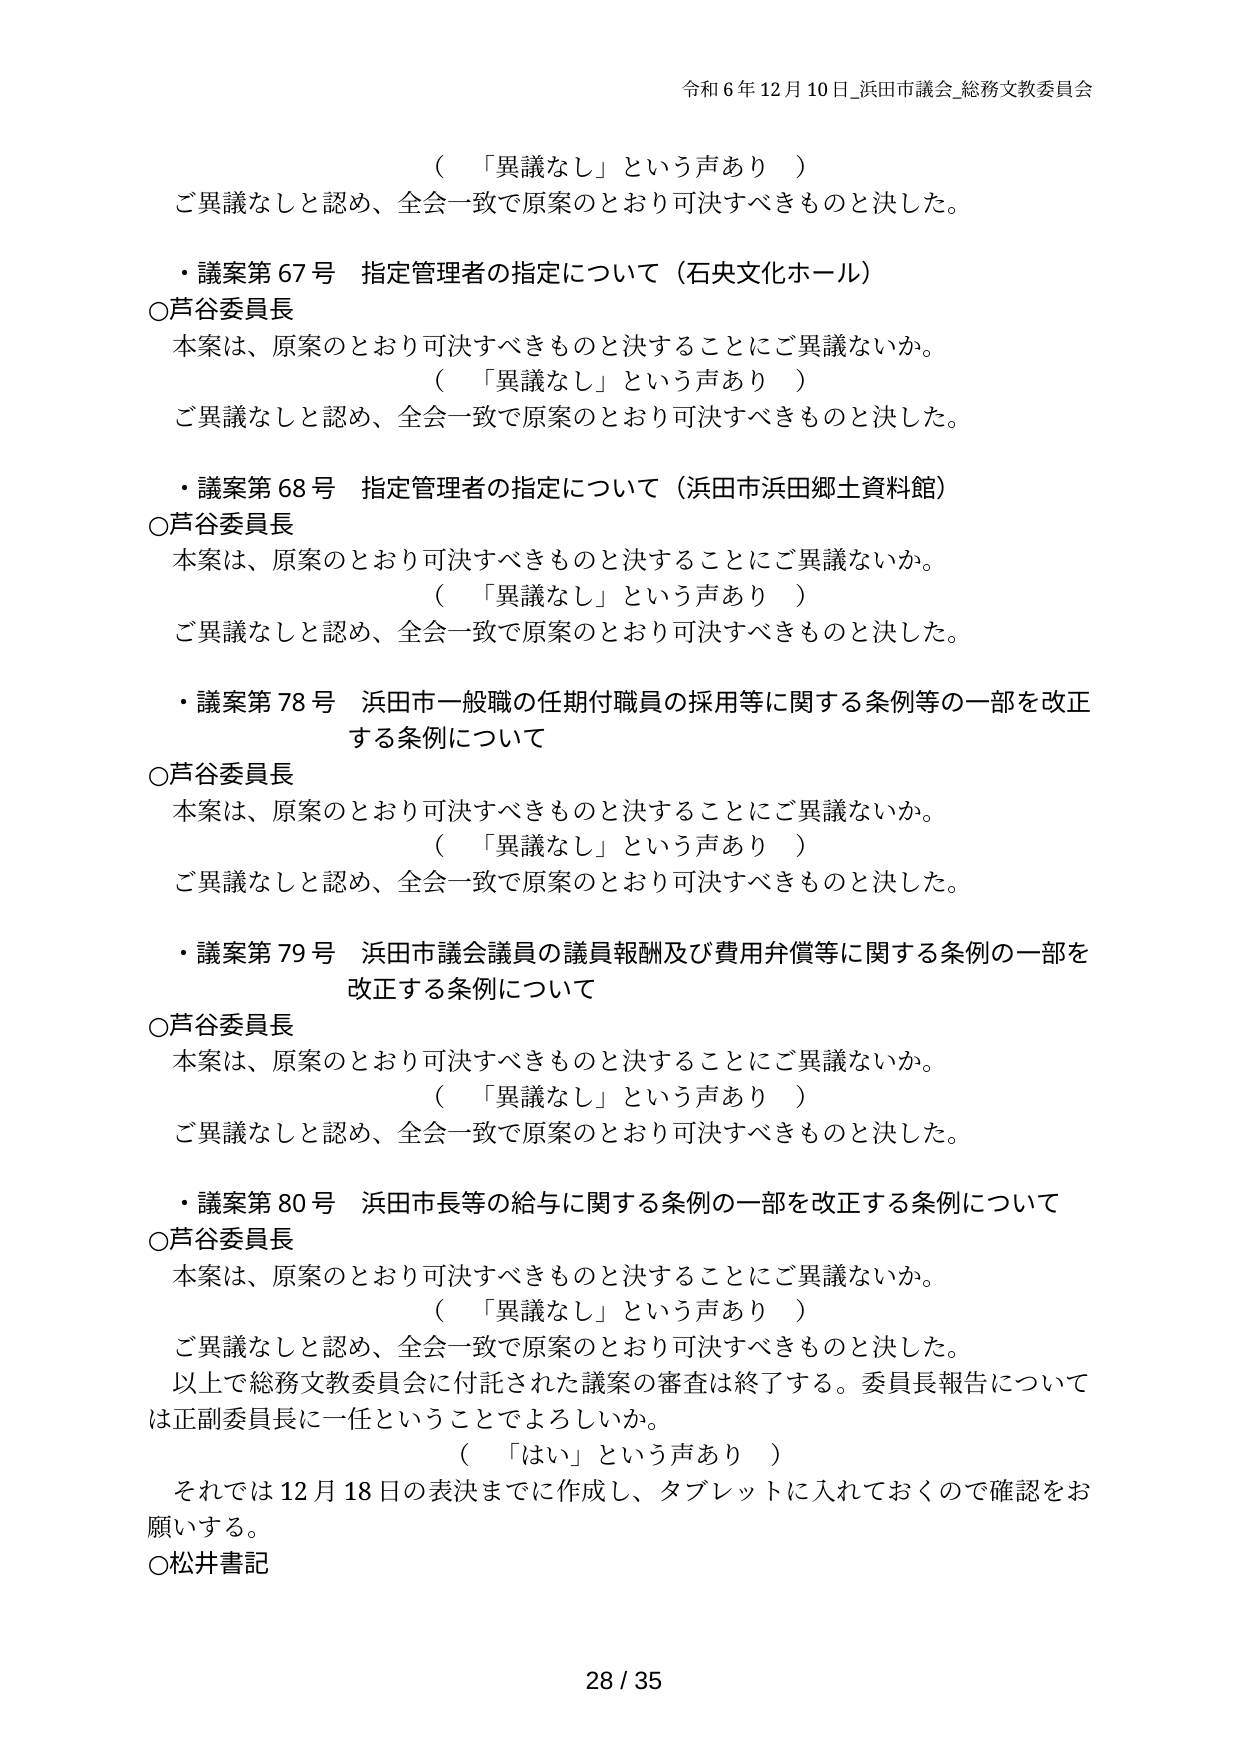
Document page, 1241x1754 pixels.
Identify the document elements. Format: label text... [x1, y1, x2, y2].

text （ 「はい」という声あり ） [148, 1436, 1092, 1472]
text ○芦谷委員長 [148, 1006, 1092, 1042]
text ご異議なしと認め、全会一致で原案のとおり可決すべきものと決した。 [148, 863, 1092, 899]
text ○芦谷委員長 [148, 1220, 1092, 1256]
text ・議案第78号 浜田市一般職の任期付職員の採用等に関する条例等の一部を改正する条例について [171, 682, 1092, 755]
text 本案は、原案のとおり可決すべきものと決することにご異議ないか。 [148, 326, 1092, 362]
text ○松井書記 [148, 1544, 1092, 1580]
text ご異議なしと認め、全会一致で原案のとおり可決すべきものと決した。 [148, 612, 1092, 648]
text （ 「異議なし」という声あり ） [148, 362, 1092, 398]
text ・議案第68号 指定管理者の指定について（浜田市浜田郷土資料館） [148, 468, 1092, 504]
text ご異議なしと認め、全会一致で原案のとおり可決すべきものと決した。 [148, 1114, 1092, 1149]
text （ 「異議なし」という声あり ） [148, 148, 1092, 184]
text ○芦谷委員長 [148, 504, 1092, 541]
text ご異議なしと認め、全会一致で原案のとおり可決すべきものと決した。 [148, 1328, 1092, 1364]
text ・議案第67号 指定管理者の指定について（石央文化ホール） [148, 254, 1092, 290]
text ・議案第80号 浜田市長等の給与に関する条例の一部を改正する条例について [148, 1184, 1092, 1220]
text 本案は、原案のとおり可決すべきものと決することにご異議ないか。 [148, 1256, 1092, 1292]
text 本案は、原案のとおり可決すべきものと決することにご異議ないか。 [148, 791, 1092, 827]
text ご異議なしと認め、全会一致で原案のとおり可決すべきものと決した。 [148, 184, 1092, 219]
text （ 「異議なし」という声あり ） [148, 576, 1092, 612]
text （ 「異議なし」という声あり ） [148, 827, 1092, 863]
text 本案は、原案のとおり可決すべきものと決することにご異議ないか。 [148, 1042, 1092, 1078]
text ご異議なしと認め、全会一致で原案のとおり可決すべきものと決した。 [148, 398, 1092, 434]
text （ 「異議なし」という声あり ） [148, 1292, 1092, 1328]
text それでは12月18日の表決までに作成し、タブレットに入れておくので確認をお願いする。 [148, 1472, 1092, 1544]
text ○芦谷委員長 [148, 290, 1092, 326]
text 本案は、原案のとおり可決すべきものと決することにご異議ないか。 [148, 541, 1092, 576]
text ○芦谷委員長 [148, 755, 1092, 791]
text （ 「異議なし」という声あり ） [148, 1078, 1092, 1114]
text 以上で総務文教委員会に付託された議案の審査は終了する。委員長報告については正副委員長に一任ということでよろしいか。 [148, 1364, 1092, 1436]
text ・議案第79号 浜田市議会議員の議員報酬及び費用弁償等に関する条例の一部を改正する条例について [171, 933, 1092, 1006]
